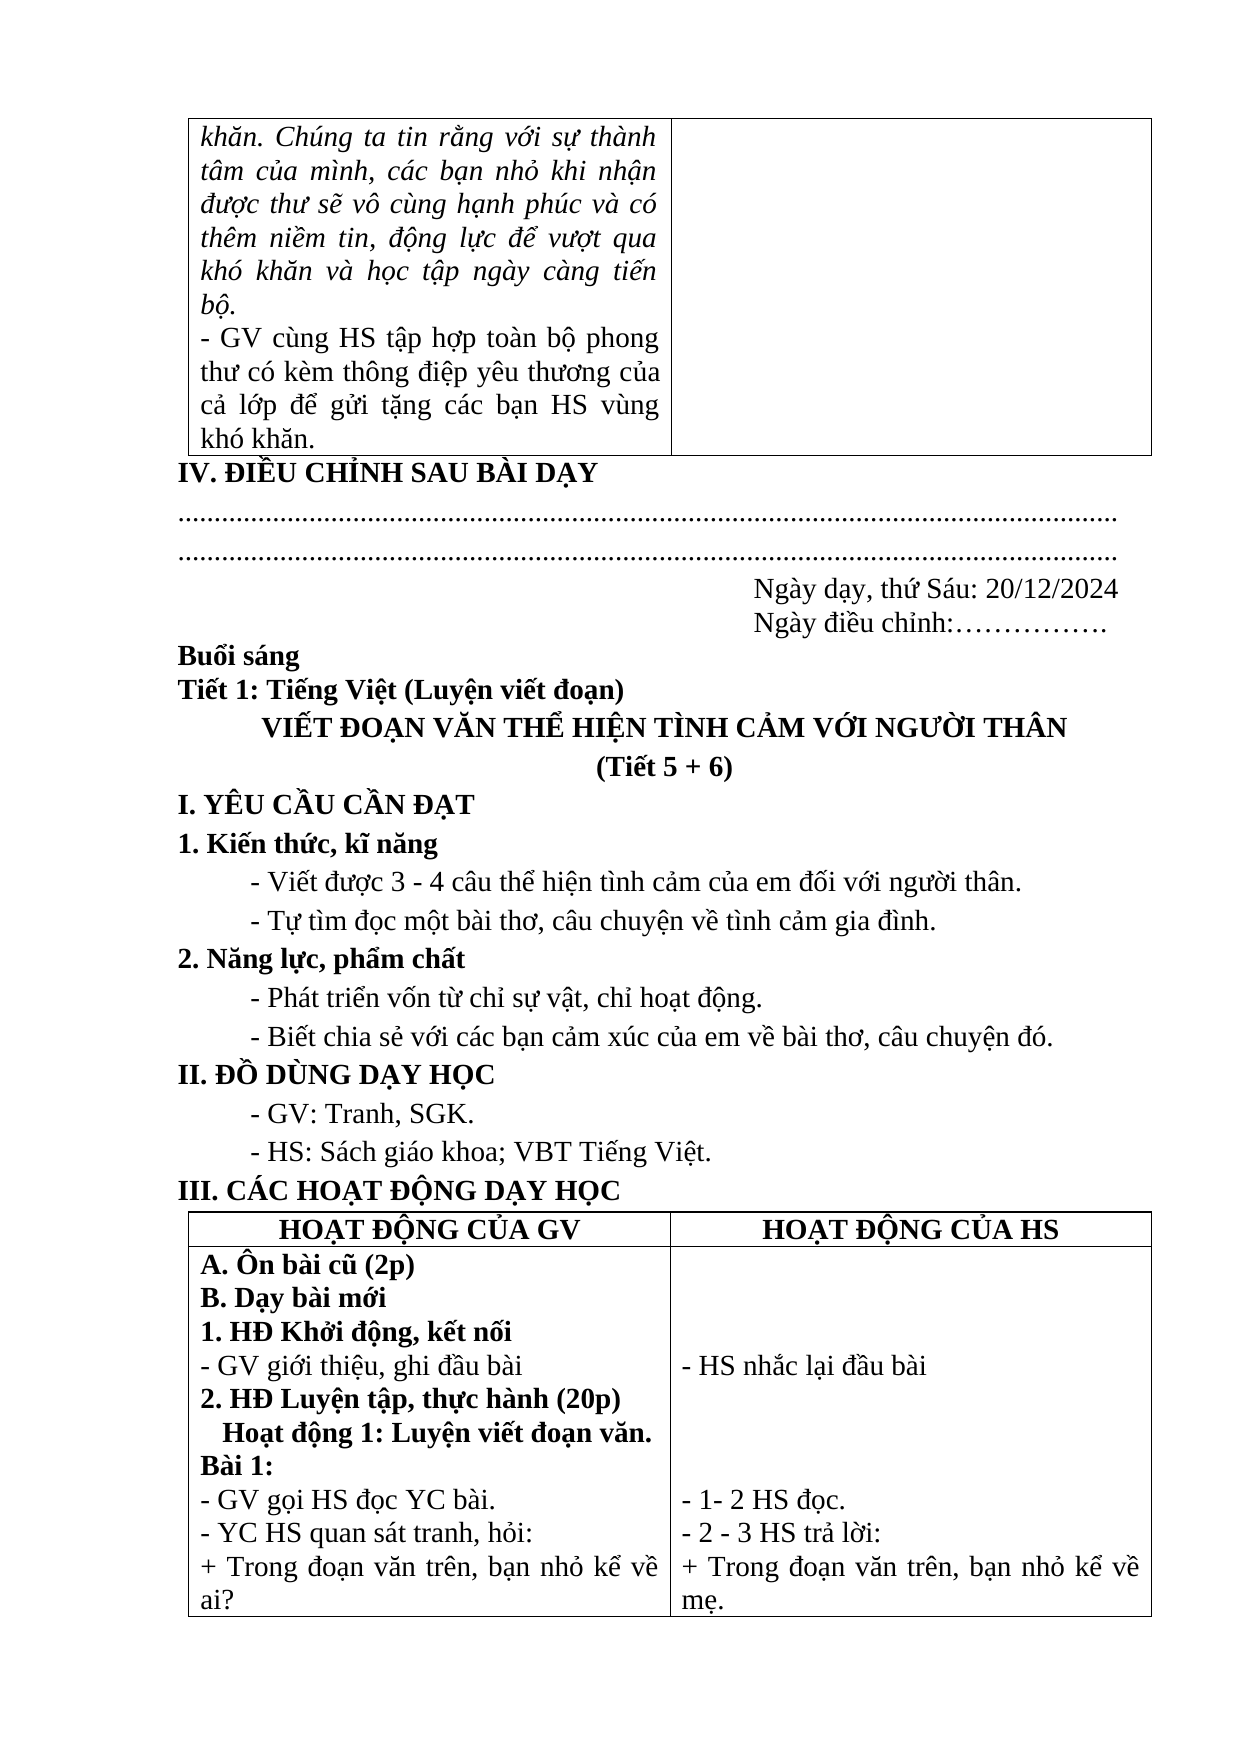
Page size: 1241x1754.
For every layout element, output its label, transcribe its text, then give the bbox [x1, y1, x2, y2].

text II. ĐỒ DÙNG DẠY HỌC [177, 1057, 1152, 1091]
text Buổi sáng [177, 638, 1152, 672]
text - GV: Tranh, SGK. [177, 1096, 1152, 1129]
table_header HOẠT ĐỘNG CỦA HS [671, 1213, 1151, 1246]
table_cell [671, 1247, 1151, 1616]
text 1. Kiến thức, kĩ năng [177, 826, 1152, 859]
text ................................................................................................................................. [177, 533, 1152, 566]
text 2. Năng lực, phẩm chất [177, 942, 1152, 975]
text - Phát triển vốn từ chỉ sự vật, chỉ hoạt động. [177, 980, 1152, 1014]
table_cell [189, 119, 671, 454]
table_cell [189, 1247, 670, 1616]
text - Viết được 3 - 4 câu thể hiện tình cảm của em đối với người thân. [177, 864, 1152, 898]
text - Biết chia sẻ với các bạn cảm xúc của em về bài thơ, câu chuyện đó. [177, 1019, 1152, 1052]
text ................................................................................................................................. [177, 494, 1152, 528]
text Ngày điều chỉnh:……………. [177, 605, 1152, 638]
text - HS: Sách giáo khoa; VBT Tiếng Việt. [177, 1134, 1152, 1168]
text - Tự tìm đọc một bài thơ, câu chuyện về tình cảm gia đình. [177, 903, 1152, 937]
table_header HOẠT ĐỘNG CỦA GV [189, 1213, 670, 1246]
text III. CÁC HOẠT ĐỘNG DẠY HỌC [177, 1173, 1152, 1206]
text VIẾT ĐOẠN VĂN THỂ HIỆN TÌNH CẢM VỚI NGƯỜI THÂN [177, 710, 1152, 744]
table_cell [672, 119, 1151, 454]
text (Tiết 5 + 6) [177, 749, 1152, 782]
text I. YÊU CẦU CẦN ĐẠT [177, 787, 1152, 821]
text Tiết 1: Tiếng Việt (Luyện viết đoạn) [177, 672, 1152, 705]
text IV. ĐIỀU CHỈNH SAU BÀI DẠY [177, 456, 1152, 489]
text Ngày dạy, thứ Sáu: 20/12/2024 [177, 571, 1152, 605]
